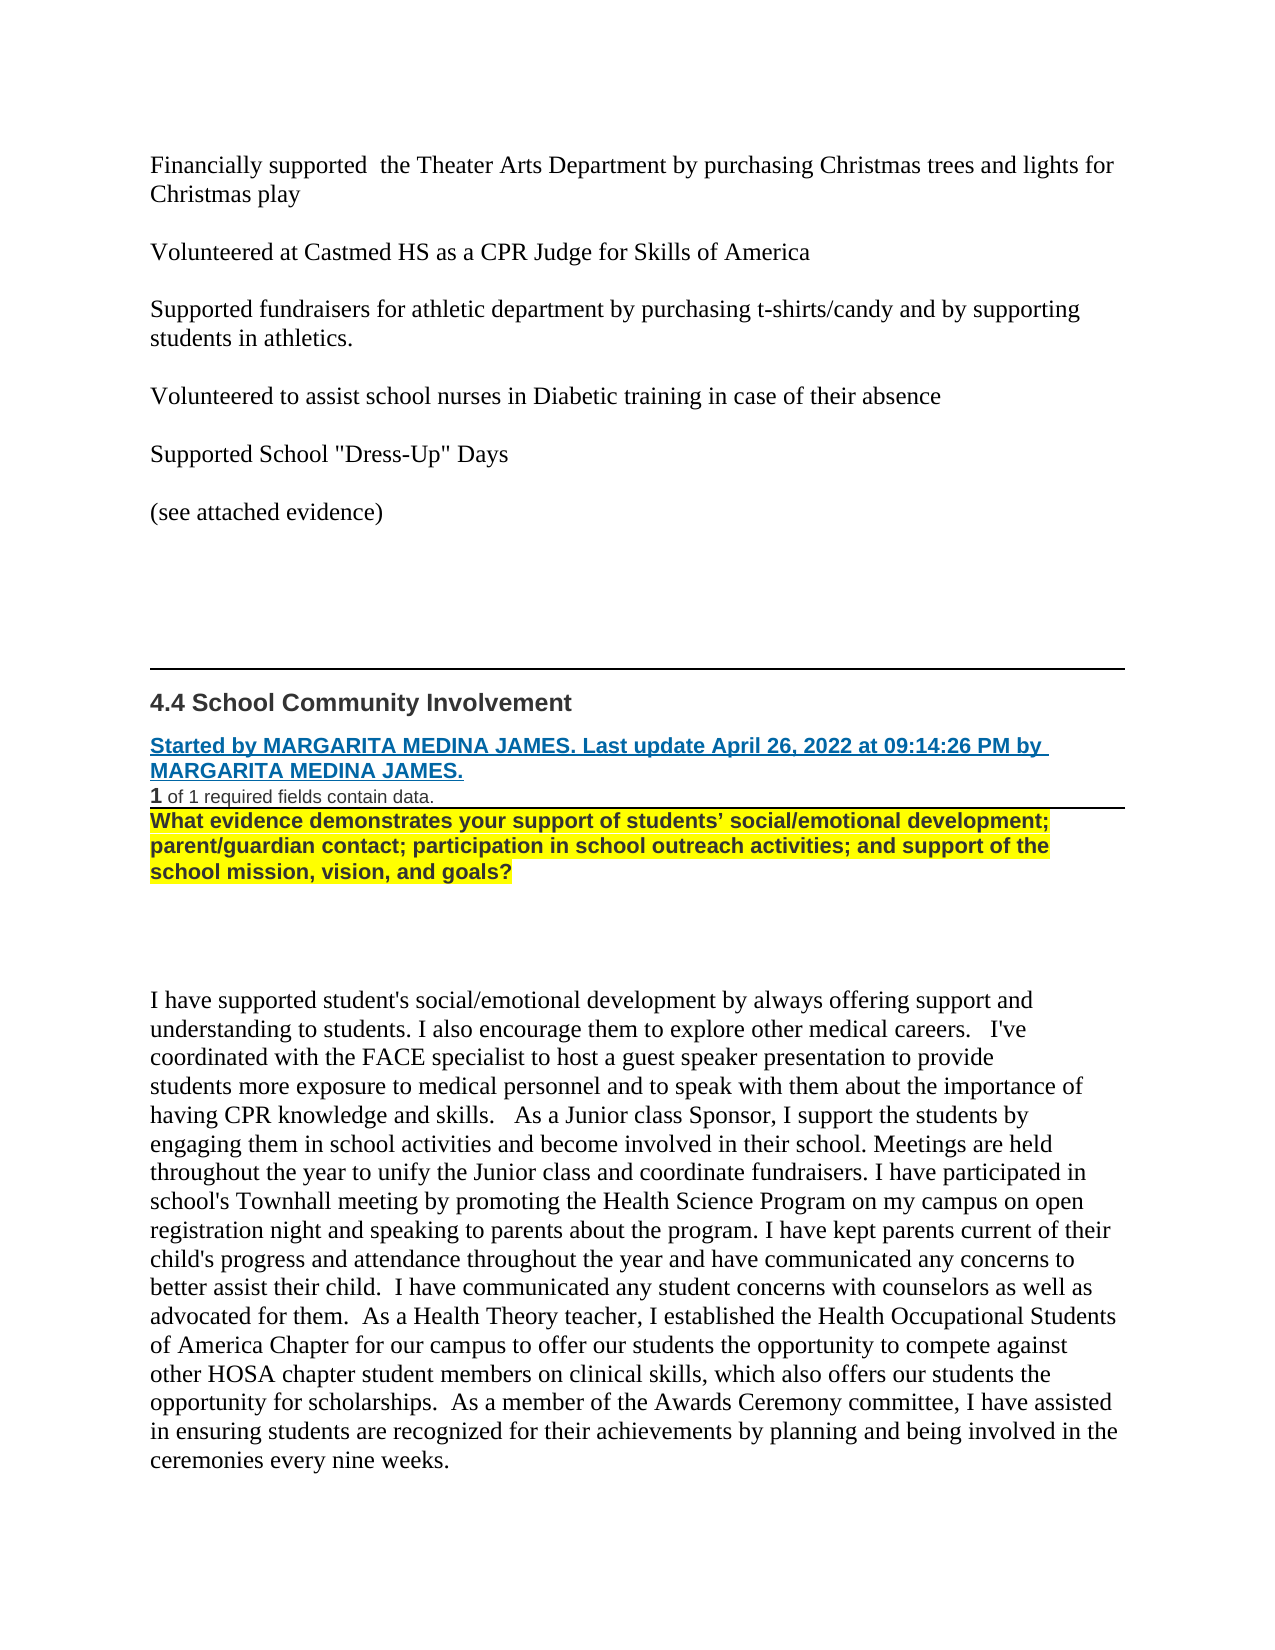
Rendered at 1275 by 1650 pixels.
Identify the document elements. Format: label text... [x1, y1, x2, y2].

text Started by MARGARITA MEDINA JAMES. Last update April 26, 2022 at 09:14:26 PM by MARGARITA MEDINA JAMES. [150, 733, 1125, 783]
text Supported School "Dress-Up" Days [150, 439, 1125, 468]
text Volunteered at Castmed HS as a CPR Judge for Skills of America [150, 237, 1125, 265]
text Supported fundraisers for athletic department by purchasing t-shirts/candy and by supporting students in athletics. [150, 294, 1125, 352]
text Volunteered to assist school nurses in Diabetic training in case of their absence [150, 381, 1125, 410]
text I have supported student's social/emotional development by always offering support and understanding to students. I also encourage them to explore other medical careers. I've coordinated with the FACE specialist to host a guest speaker presentation to provide students more exposure to medical personnel and to speak with them about the importance of having CPR knowledge and skills. As a Junior class Sponsor, I support the students by engaging them in school activities and become involved in their school. Meetings are held throughout the year to unify the Junior class and coordinate fundraisers. I have participated in school's Townhall meeting by promoting the Health Science Program on my campus on open registration night and speaking to parents about the program. I have kept parents current of their child's progress and attendance throughout the year and have communicated any concerns to better assist their child. I have communicated any student concerns with counselors as well as advocated for them. As a Health Theory teacher, I established the Health Occupational Students of America Chapter for our campus to offer our students the opportunity to compete against other HOSA chapter student members on clinical skills, which also offers our students the opportunity for scholarships. As a member of the Awards Ceremony committee, I have assisted in ensuring students are recognized for their achievements by planning and being involved in the ceremonies every nine weeks. [150, 985, 1125, 1474]
text 1 of 1 required fields contain data. [150, 783, 1125, 807]
text (see attached evidence) [150, 497, 1125, 526]
text Financially supported the Theater Arts Department by purchasing Christmas trees and lights for Christmas play [150, 150, 1125, 207]
text 4.4 School Community Involvement [150, 688, 1125, 717]
text What evidence demonstrates your support of students’ social/emotional development; parent/guardian contact; participation in school outreach activities; and support of the school mission, vision, and goals? [150, 809, 1125, 884]
